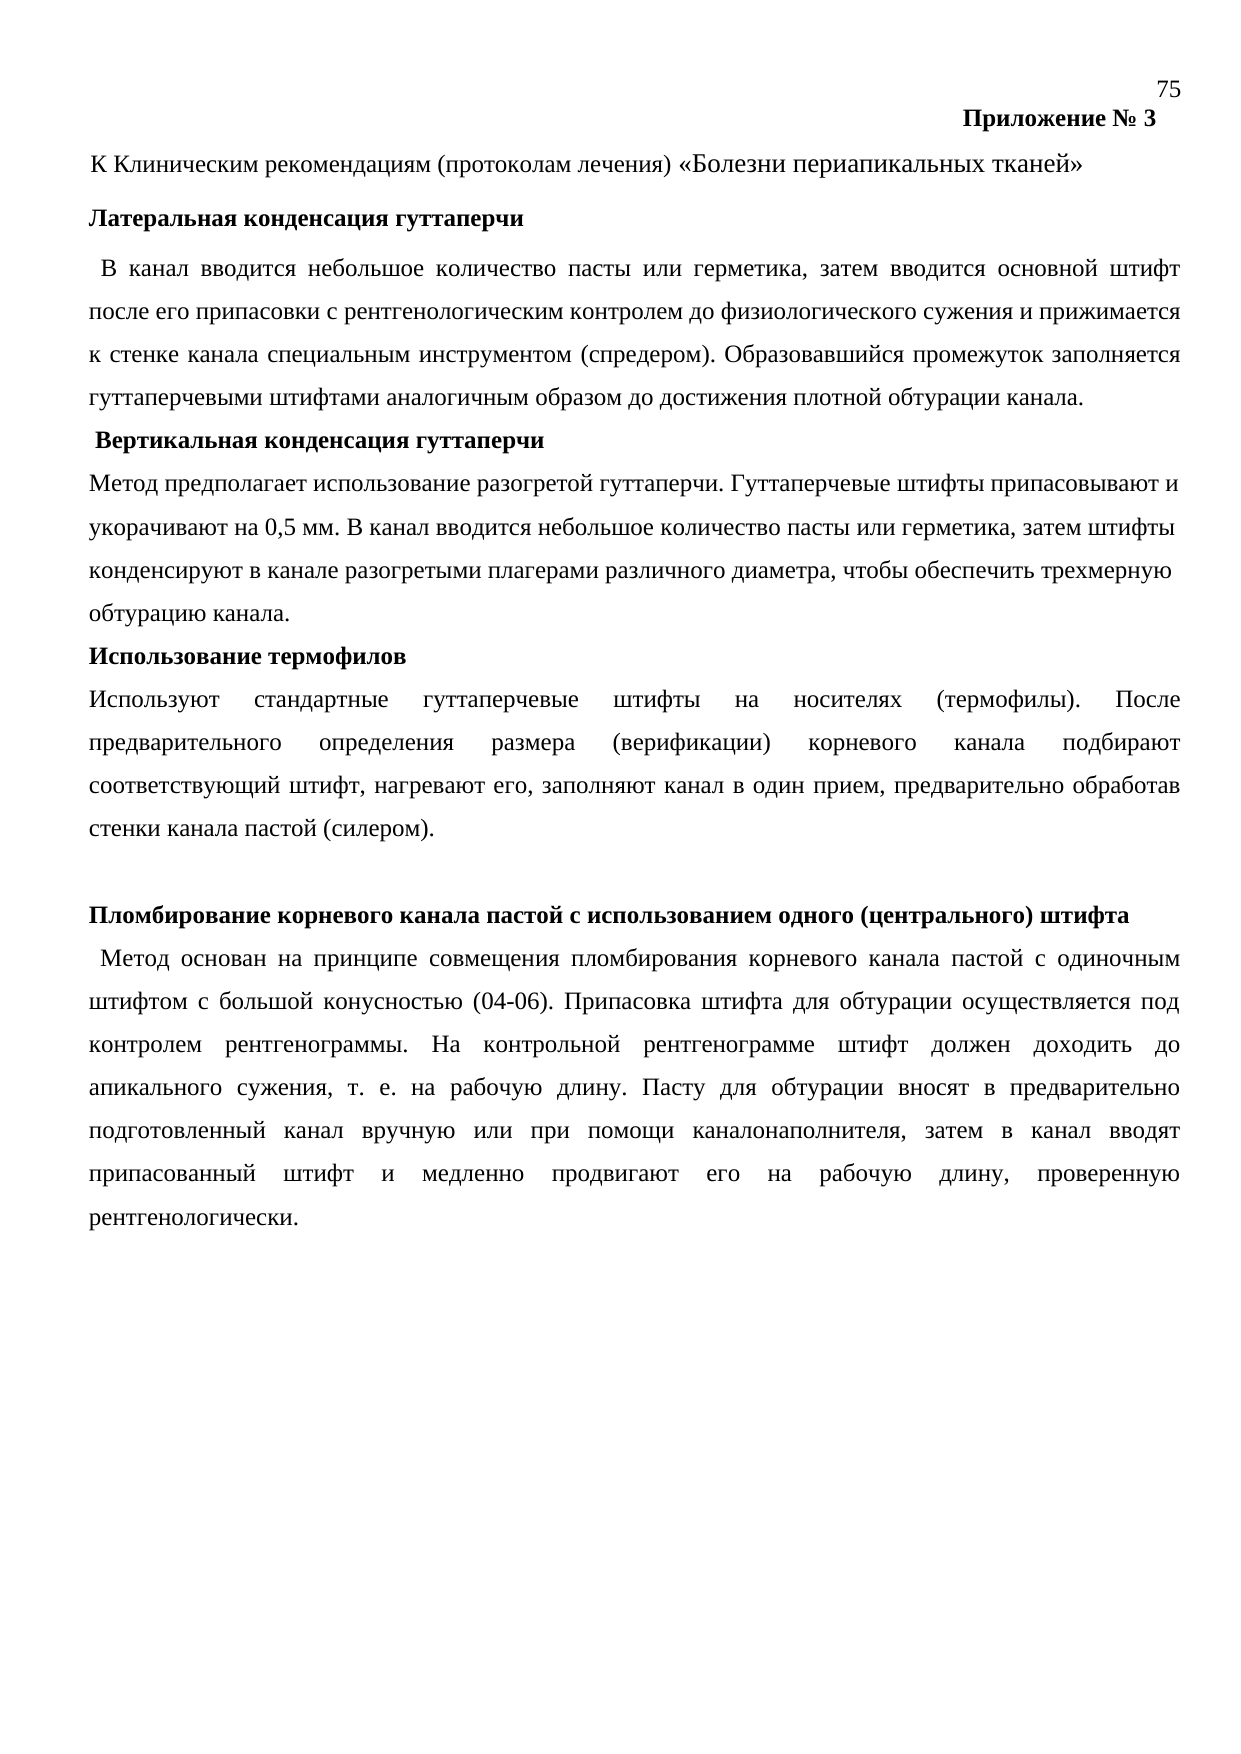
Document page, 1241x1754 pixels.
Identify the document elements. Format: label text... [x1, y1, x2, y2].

text Метод предполагает использование разогретой гуттаперчи. Гуттаперчевые штифты припасовывают и укорачивают на 0,5 мм. В канал вводится небольшое количество пасты или герметика, затем штифты конденсируют в канале разогретыми плагерами различного диаметра, чтобы обеспечить трехмерную обтурацию канала. [89, 468, 1181, 627]
subtitle К Клиническим рекомендациям (протоколам лечения) «Болезни периапикальных тканей» [90, 147, 1179, 178]
text В канал вводится небольшое количество пасты или герметика, затем вводится основной штифт после его припасовки с рентгенологическим контролем до физиологического сужения и прижимается к стенке канала специальным инструментом (спредером). Образовавшийся промежуток заполняется гуттаперчевыми штифтами аналогичным образом до достижения плотной обтурации канала. [89, 253, 1181, 411]
text Использование термофилов [89, 641, 1181, 670]
text Метод основан на принципе совмещения пломбирования корневого канала пастой с одиночным штифтом с большой конусностью (04-06). Припасовка штифта для обтурации осуществляется под контролем рентгенограммы. На контрольной рентгенограмме штифт должен доходить до апикального сужения, т. е. на рабочую длину. Пасту для обтурации вносят в предварительно подготовленный канал вручную или при помощи каналонаполнителя, затем в канал вводят припасованный штифт и медленно продвигают его на рабочую длину, проверенную рентгенологически. [89, 943, 1181, 1230]
text Используют стандартные гуттаперчевые штифты на носителях (термофилы). После предварительного определения размера (верификации) корневого канала подбирают соответствующий штифт, нагревают его, заполняют канал в один прием, предварительно обработав стенки канала пастой (силером). [89, 684, 1181, 842]
text Приложение № 3 [89, 103, 1181, 131]
subtitle Латеральная конденсация гуттаперчи [89, 203, 1181, 232]
text Вертикальная конденсация гуттаперчи [89, 425, 1181, 454]
text Пломбирование корневого канала пастой с использованием одного (центрального) штифта [89, 900, 1181, 928]
